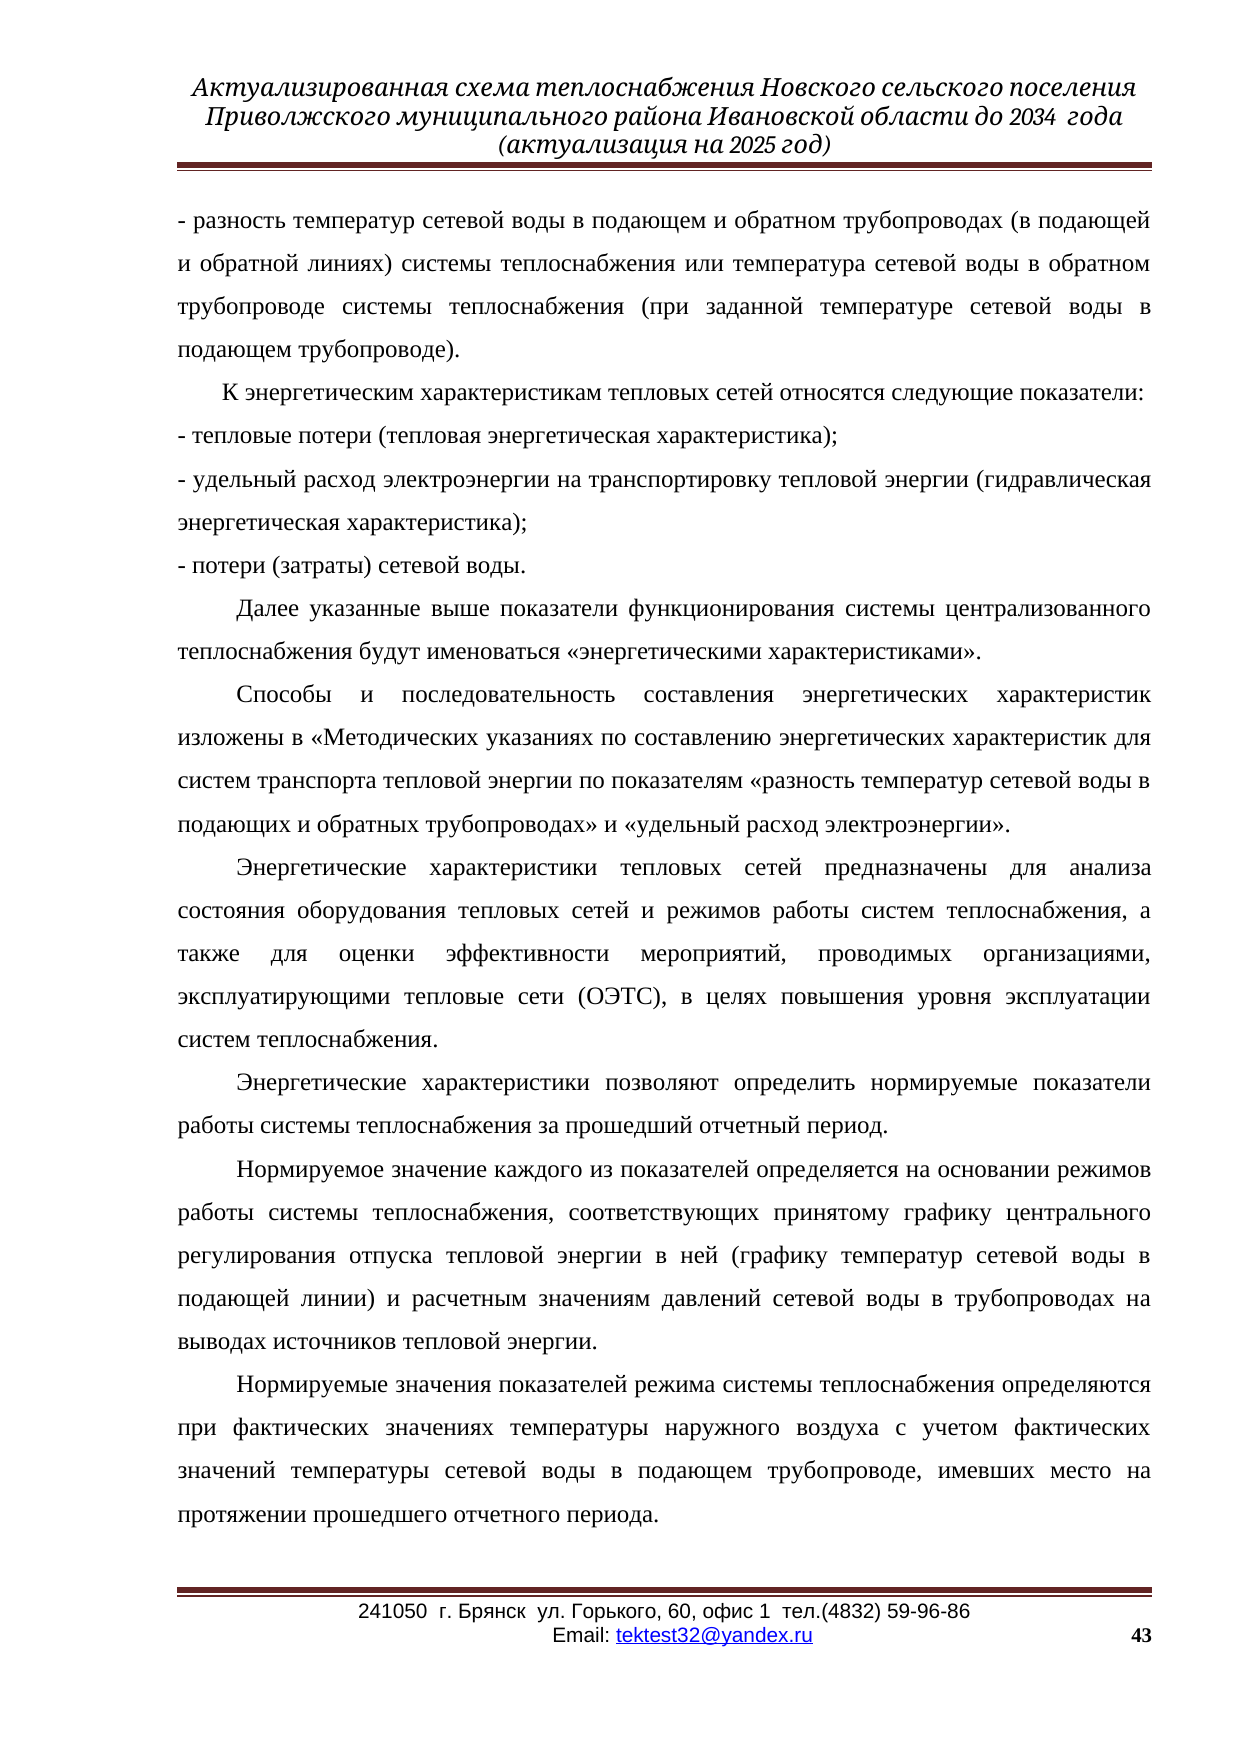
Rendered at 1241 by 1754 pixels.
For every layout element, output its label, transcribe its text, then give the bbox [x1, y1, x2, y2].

list Нормируемое значение каждого из показателей определяется на основании режимов работы системы теплоснабжения, соответствующих принятому графику центрального регулирования отпуска тепловой энергии в ней (графику температур сетевой воды в подающей линии) и расчетным значениям давлений сетевой воды в трубопроводах на выводах источников тепловой энергии. [177, 1154, 1152, 1355]
list - тепловые потери (тепловая энергетическая характеристика); [177, 421, 1152, 449]
list Далее указанные выше показатели функционирования системы централизованного теплоснабжения будут именоваться «энергетическими характеристиками». [177, 593, 1152, 665]
list Нормируемые значения показателей режима системы теплоснабжения определяются при фактических значениях температуры наружного воздуха с учетом фактических значений температуры сетевой воды в подающем трубопроводе, имевших место на протяжении прошедшего отчетного периода. [177, 1369, 1152, 1527]
list - разность температур сетевой воды в подающем и обратном трубопроводах (в подающей и обратной линиях) системы теплоснабжения или температура сетевой воды в обратном трубопроводе системы теплоснабжения (при заданной температуре сетевой воды в подающем трубопроводе). [177, 205, 1152, 363]
list Способы и последовательность составления энергетических характеристик изложены в «Методических указаниях по составлению энергетических характеристик для систем транспорта тепловой энергии по показателям «разность температур сетевой воды в подающих и обратных трубопроводах» и «удельный расход электроэнергии». [177, 679, 1152, 837]
list - удельный расход электроэнергии на транспортировку тепловой энергии (гидравлическая энергетическая характеристика); [177, 464, 1152, 536]
list Энергетические характеристики тепловых сетей предназначены для анализа состояния оборудования тепловых сетей и режимов работы систем теплоснабжения, а также для оценки эффективности мероприятий, проводимых организациями, эксплуатирующими тепловые сети (ОЭТС), в целях повышения уровня эксплуатации систем теплоснабжения. [177, 852, 1152, 1053]
list - потери (затраты) сетевой воды. [177, 550, 1152, 579]
list Энергетические характеристики позволяют определить нормируемые показатели работы системы теплоснабжения за прошедший отчетный период. [177, 1067, 1152, 1139]
list К энергетическим характеристикам тепловых сетей относятся следующие показатели: [177, 377, 1152, 406]
